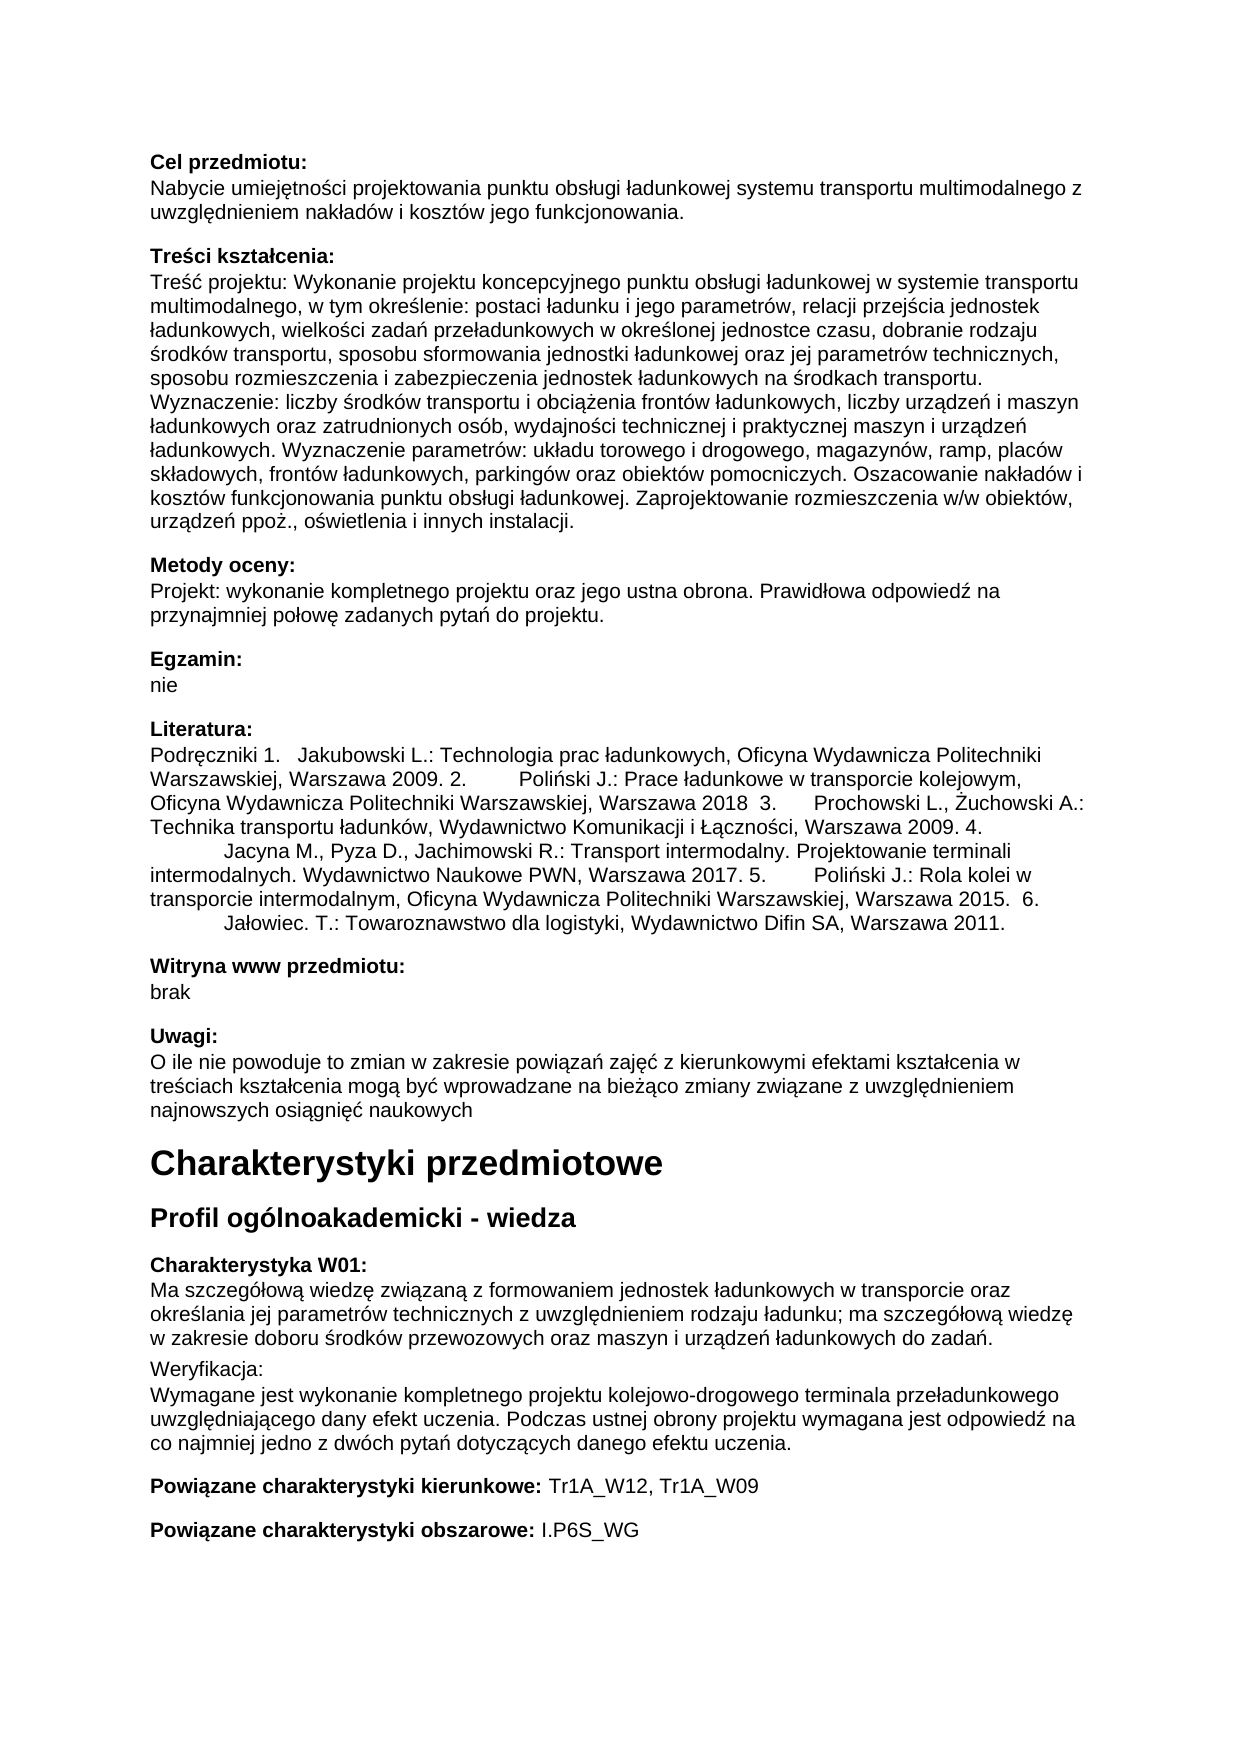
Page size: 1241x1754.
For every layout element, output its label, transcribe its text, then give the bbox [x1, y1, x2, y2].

subtitle Profil ogólnoakademicki - wiedza [150, 1202, 1090, 1233]
text Podręczniki 1. Jakubowski L.: Technologia prac ładunkowych, Oficyna Wydawnicza Politechniki Warszawskiej, Warszawa 2009. 2. Poliński J.: Prace ładunkowe w transporcie kolejowym, Oficyna Wydawnicza Politechniki Warszawskiej, Warszawa 2018 3. Prochowski L., Żuchowski A.: Technika transportu ładunków, Wydawnictwo Komunikacji i Łączności, Warszawa 2009. 4. Jacyna M., Pyza D., Jachimowski R.: Transport intermodalny. Projektowanie terminali intermodalnych. Wydawnictwo Naukowe PWN, Warszawa 2017. 5. Poliński J.: Rola kolei w transporcie intermodalnym, Oficyna Wydawnicza Politechniki Warszawskiej, Warszawa 2015. 6. Jałowiec. T.: Towaroznawstwo dla logistyki, Wydawnictwo Difin SA, Warszawa 2011. [150, 743, 1090, 934]
text Witryna www przedmiotu: [150, 954, 1090, 978]
text Metody oceny: [150, 553, 1090, 577]
text Ma szczegółową wiedzę związaną z formowaniem jednostek ładunkowych w transporcie oraz określania jej parametrów technicznych z uwzględnieniem rodzaju ładunku; ma szczegółową wiedzę w zakresie doboru środków przewozowych oraz maszyn i urządzeń ładunkowych do zadań. [150, 1278, 1090, 1350]
text Egzamin: [150, 647, 1090, 671]
text O ile nie powoduje to zmian w zakresie powiązań zajęć z kierunkowymi efektami kształcenia w treściach kształcenia mogą być wprowadzane na bieżąco zmiany związane z uwzględnieniem najnowszych osiągnięć naukowych [150, 1050, 1090, 1122]
text Treści kształcenia: [150, 244, 1090, 268]
text nie [150, 673, 1090, 697]
text Nabycie umiejętności projektowania punktu obsługi ładunkowej systemu transportu multimodalnego z uwzględnieniem nakładów i kosztów jego funkcjonowania. [150, 176, 1090, 224]
text Weryfikacja: [150, 1356, 1090, 1380]
text Charakterystyka W01: [150, 1253, 1090, 1277]
text Powiązane charakterystyki obszarowe: I.P6S_WG [150, 1518, 1090, 1542]
text Cel przedmiotu: [150, 150, 1090, 174]
text brak [150, 980, 1090, 1004]
text Uwagi: [150, 1024, 1090, 1048]
text Treść projektu: Wykonanie projektu koncepcyjnego punktu obsługi ładunkowej w systemie transportu multimodalnego, w tym określenie: postaci ładunku i jego parametrów, relacji przejścia jednostek ładunkowych, wielkości zadań przeładunkowych w określonej jednostce czasu, dobranie rodzaju środków transportu, sposobu sformowania jednostki ładunkowej oraz jej parametrów technicznych, sposobu rozmieszczenia i zabezpieczenia jednostek ładunkowych na środkach transportu. Wyznaczenie: liczby środków transportu i obciążenia frontów ładunkowych, liczby urządzeń i maszyn ładunkowych oraz zatrudnionych osób, wydajności technicznej i praktycznej maszyn i urządzeń ładunkowych. Wyznaczenie parametrów: układu torowego i drogowego, magazynów, ramp, placów składowych, frontów ładunkowych, parkingów oraz obiektów pomocniczych. Oszacowanie nakładów i kosztów funkcjonowania punktu obsługi ładunkowej. Zaprojektowanie rozmieszczenia w/w obiektów, urządzeń ppoż., oświetlenia i innych instalacji. [150, 270, 1090, 533]
text Powiązane charakterystyki kierunkowe: Tr1A_W12, Tr1A_W09 [150, 1474, 1090, 1498]
text Projekt: wykonanie kompletnego projektu oraz jego ustna obrona. Prawidłowa odpowiedź na przynajmniej połowę zadanych pytań do projektu. [150, 579, 1090, 627]
subtitle Charakterystyki przedmiotowe [150, 1142, 1090, 1182]
text Literatura: [150, 717, 1090, 741]
